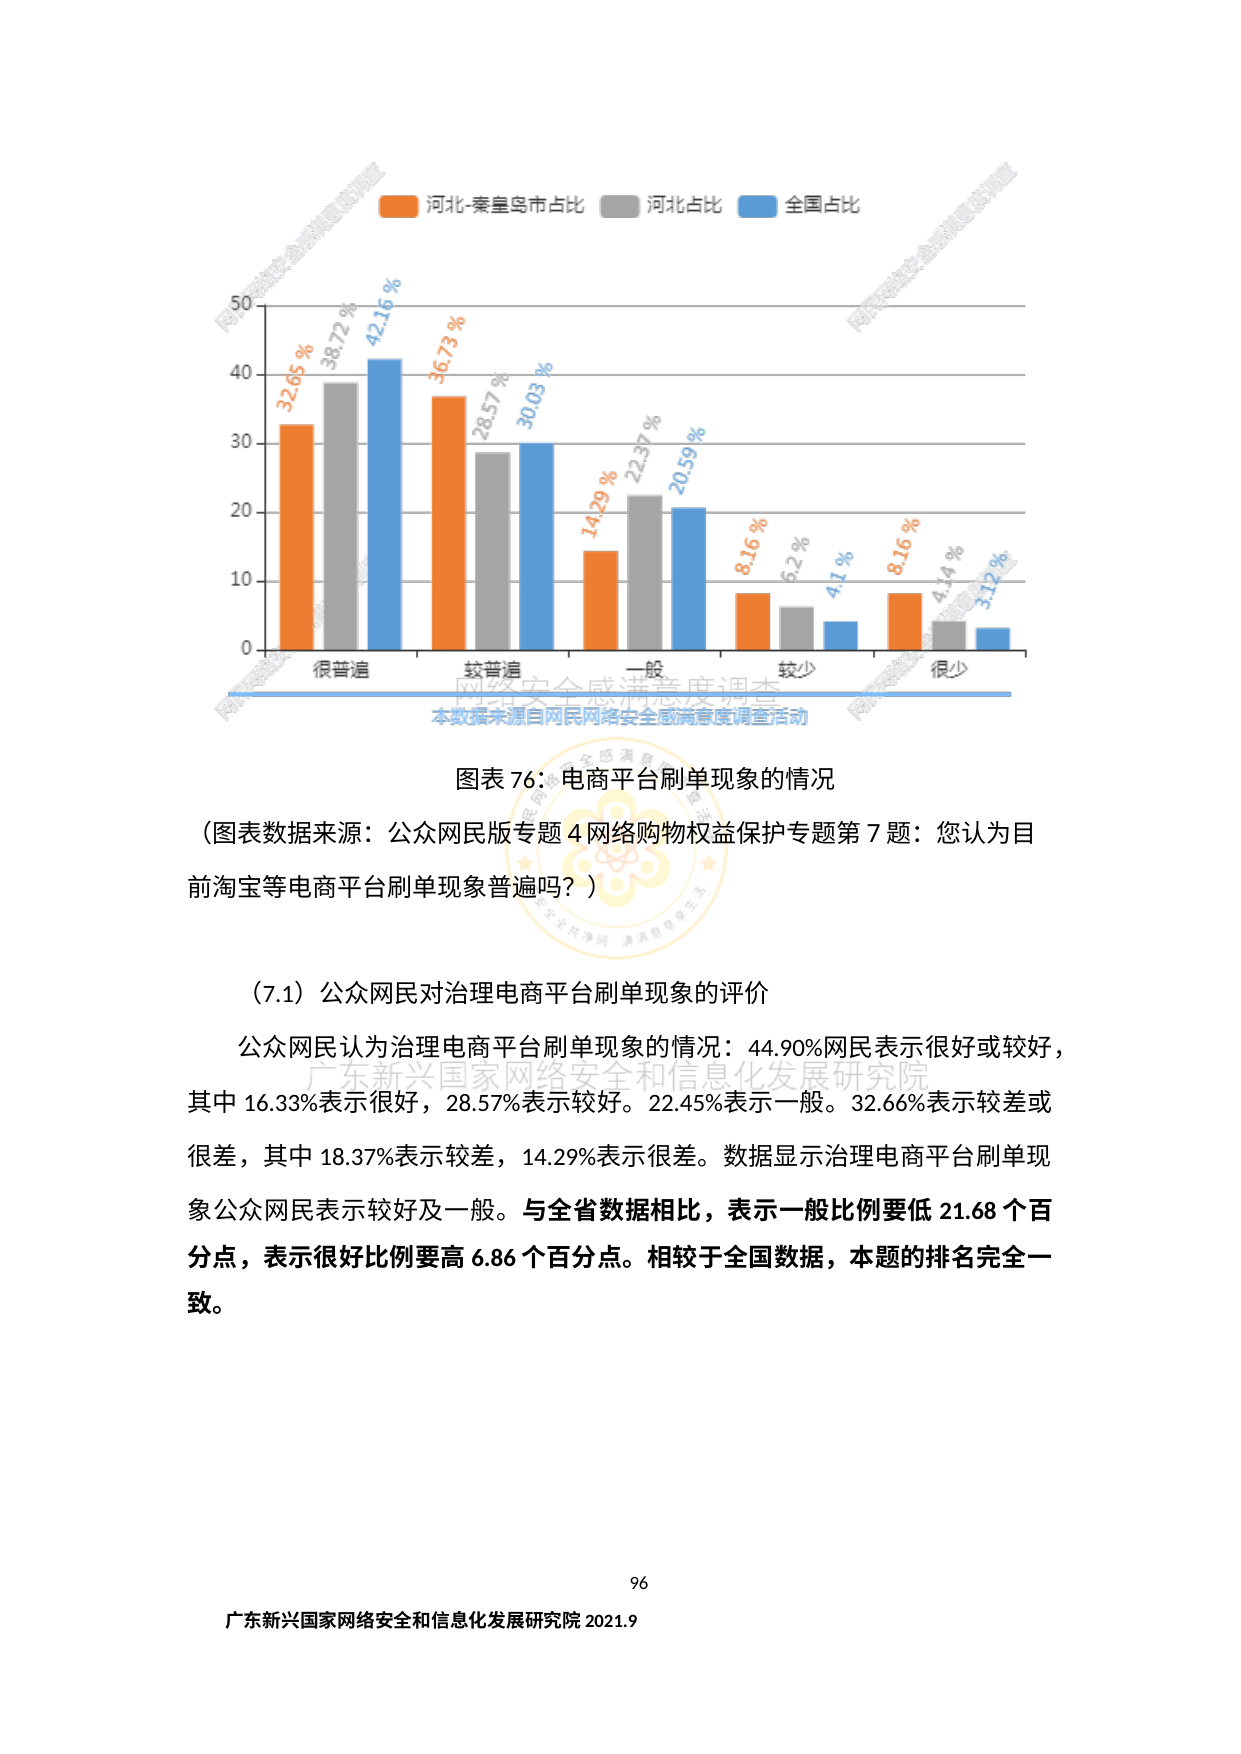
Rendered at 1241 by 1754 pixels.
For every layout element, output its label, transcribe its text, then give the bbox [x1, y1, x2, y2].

text 图表76：电商平台刷单现象的情况 [187, 759, 1053, 795]
text （图表数据来源：公众网民版专题4网络购物权益保护专题第7题：您认为目前淘宝等电商平台刷单现象普遍吗？） [187, 813, 1053, 904]
picture [199, 150, 1041, 744]
text 公众网民认为治理电商平台刷单现象的情况：44.90%网民表示很好或较好，其中16.33%表示很好，28.57%表示较好。22.45%表示一般。32.66%表示较差或很差，其中18.37%表示较差，14.29%表示很差。数据显示治理电商平台刷单现象公众网民表示较好及一般。与全省数据相比，表示一般比例要低21.68个百分点，表示很好比例要高6.86个百分点。相较于全国数据，本题的排名完全一致。 [187, 1028, 1053, 1318]
text （7.1）公众网民对治理电商平台刷单现象的评价 [187, 973, 1053, 1009]
